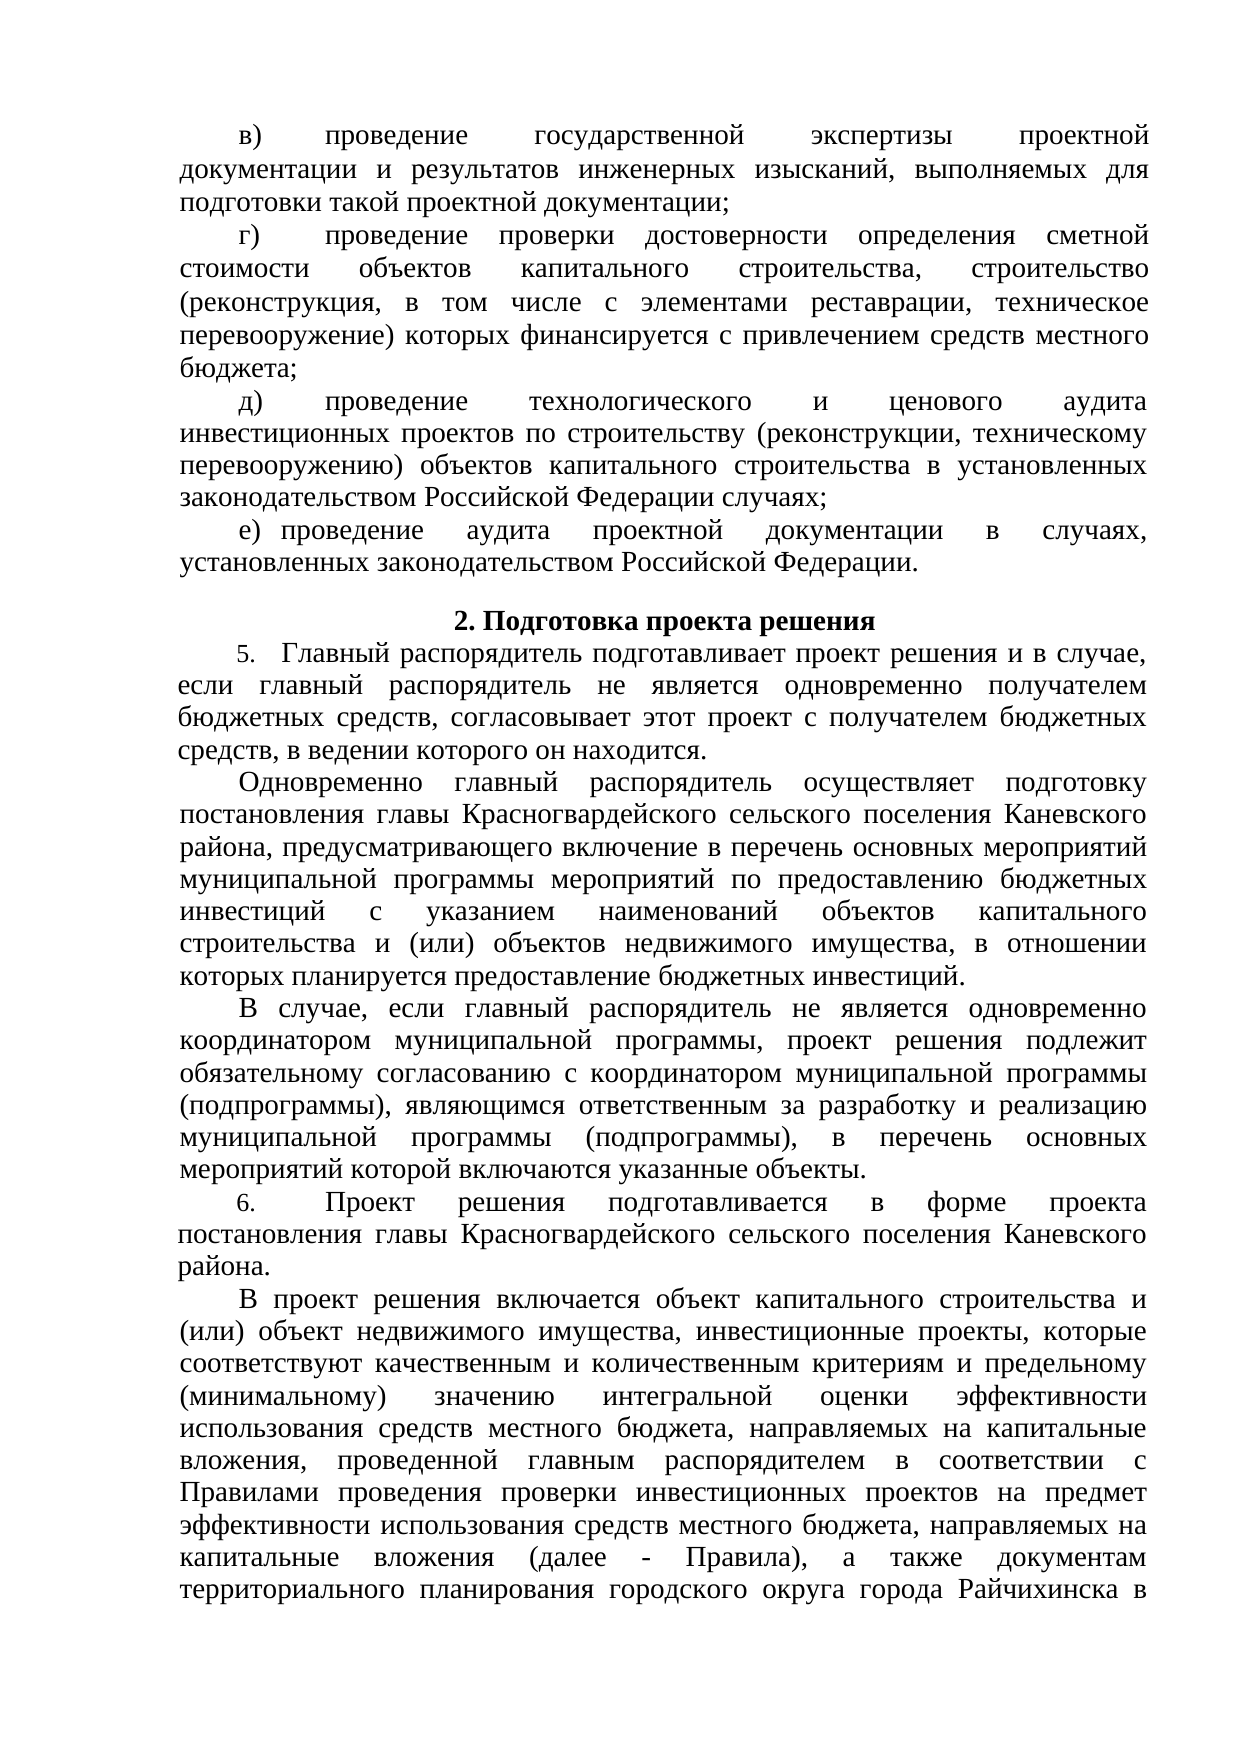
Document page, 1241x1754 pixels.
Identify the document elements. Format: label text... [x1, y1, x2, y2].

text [179, 1282, 1148, 1605]
text д) проведение технологического и ценового аудита инвестиционных проектов по строительству (реконструкции, техническому перевооружению) объектов капитального строительства в установленных законодательством Российской Федерации случаях; [179, 384, 1148, 513]
text В случае, если главный распорядитель не является одновременно координатором муниципальной программы, проект решения подлежит обязательному согласованию с координатором муниципальной программы (подпрограммы), являющимся ответственным за разработку и реализацию муниципальной программы (подпрограммы), в перечень основных мероприятий которой включаются указанные объекты. [179, 992, 1148, 1185]
list Главный распорядитель подготавливает проект решения и в случае, если главный распорядитель не является одновременно получателем бюджетных средств, согласовывает этот проект с получателем бюджетных средств, в ведении которого он находится. [177, 636, 1148, 766]
text 2. Подготовка проекта решения [177, 603, 1152, 636]
text Одновременно главный распорядитель осуществляет подготовку постановления главы Красногвардейского сельского поселения Каневского района, предусматривающего включение в перечень основных мероприятий муниципальной программы мероприятий по предоставлению бюджетных инвестиций с указанием наименований объектов капитального строительства и (или) объектов недвижимого имущества, в отношении которых планируется предоставление бюджетных инвестиций. [179, 766, 1148, 992]
text г) проведение проверки достоверности определения сметной стоимости объектов капитального строительства, строительство (реконструкция, в том числе с элементами реставрации, техническое перевооружение) которых финансируется с привлечением средств местного бюджета; [179, 218, 1150, 384]
text в) проведение государственной экспертизы проектной документации и результатов инженерных изысканий, выполняемых для подготовки такой проектной документации; [179, 118, 1150, 218]
list Проект решения подготавливается в форме проекта постановления главы Красногвардейского сельского поселения Каневского района. [177, 1185, 1148, 1282]
text е) проведение аудита проектной документации в случаях, установленных законодательством Российской Федерации. [179, 513, 1148, 578]
